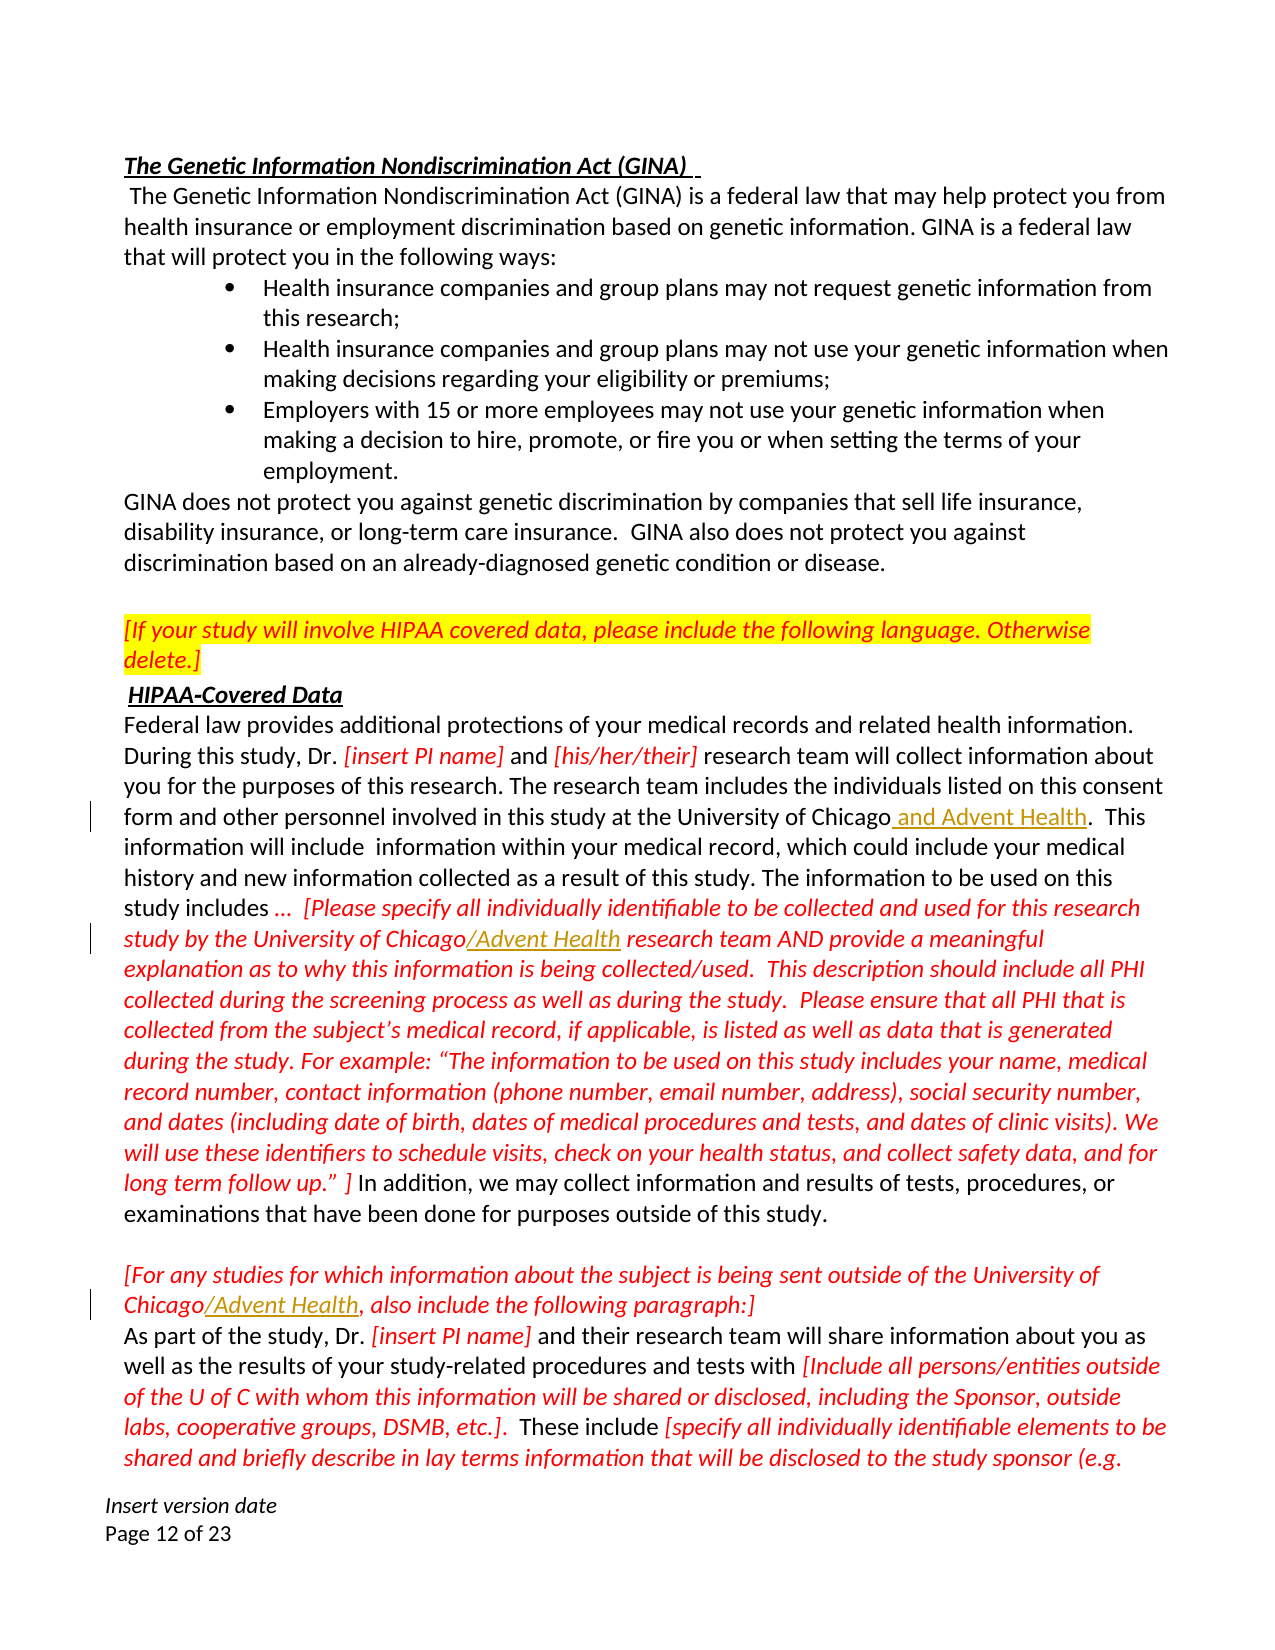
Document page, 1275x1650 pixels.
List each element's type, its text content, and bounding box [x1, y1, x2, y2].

list Health insurance companies and group plans may not use your genetic information when making decisions regarding your eligibility or premiums; [225, 333, 1170, 394]
text Federal law provides additional protections of your medical records and related health information. During this study, Dr. [insert PI name] and [his/her/their] research team will collect information about you for the purposes of this research. The research team includes the individuals listed on this consent form and other personnel involved in this study at the University of Chicago. This information will include information within your medical record, which could include your medical history and new information collected as a result of this study. The information to be used on this study includes … [Please specify all individually identifiable to be collected and used for this research study by the University of Chicago research team AND provide a meaningful explanation as to why this information is being collected/used. This description should include all PHI collected during the screening process as well as during the study. Please ensure that all PHI that is collected from the subject’s medical record, if applicable, is listed as well as data that is generated during the study. For example: “The information to be used on this study includes your name, medical record number, contact information (phone number, email number, address), social security number, and dates (including date of birth, dates of medical procedures and tests, and dates of clinic visits). We will use these identifiers to schedule visits, check on your health status, and collect safety data, and for long term follow up.” ] In addition, we may collect information and results of tests, procedures, or examinations that have been done for purposes outside of this study. [124, 709, 1170, 1228]
text HIPAA‐Covered Data [128, 679, 1170, 709]
text The Genetic Information Nondiscrimination Act (GINA) is a federal law that may help protect you from health insurance or employment discrimination based on genetic information. GINA is a federal law that will protect you in the following ways: [124, 181, 1170, 272]
text [For any studies for which information about the subject is being sent outside of the University of Chicago, also include the following paragraph:] [124, 1259, 1170, 1320]
text [If your study will involve HIPAA covered data, please include the following language. Otherwise delete.] [201, 614, 1103, 675]
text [124, 1320, 1170, 1472]
list Employers with 15 or more employees may not use your genetic information when making a decision to hire, promote, or fire you or when setting the terms of your employment. [225, 394, 1170, 486]
text The Genetic Information Nondiscrimination Act (GINA) [124, 150, 1170, 181]
text GINA does not protect you against genetic discrimination by companies that sell life insurance, disability insurance, or long-term care insurance. GINA also does not protect you against discrimination based on an already-diagnosed genetic condition or disease. [124, 486, 1170, 577]
list Health insurance companies and group plans may not request genetic information from this research; [225, 272, 1170, 333]
